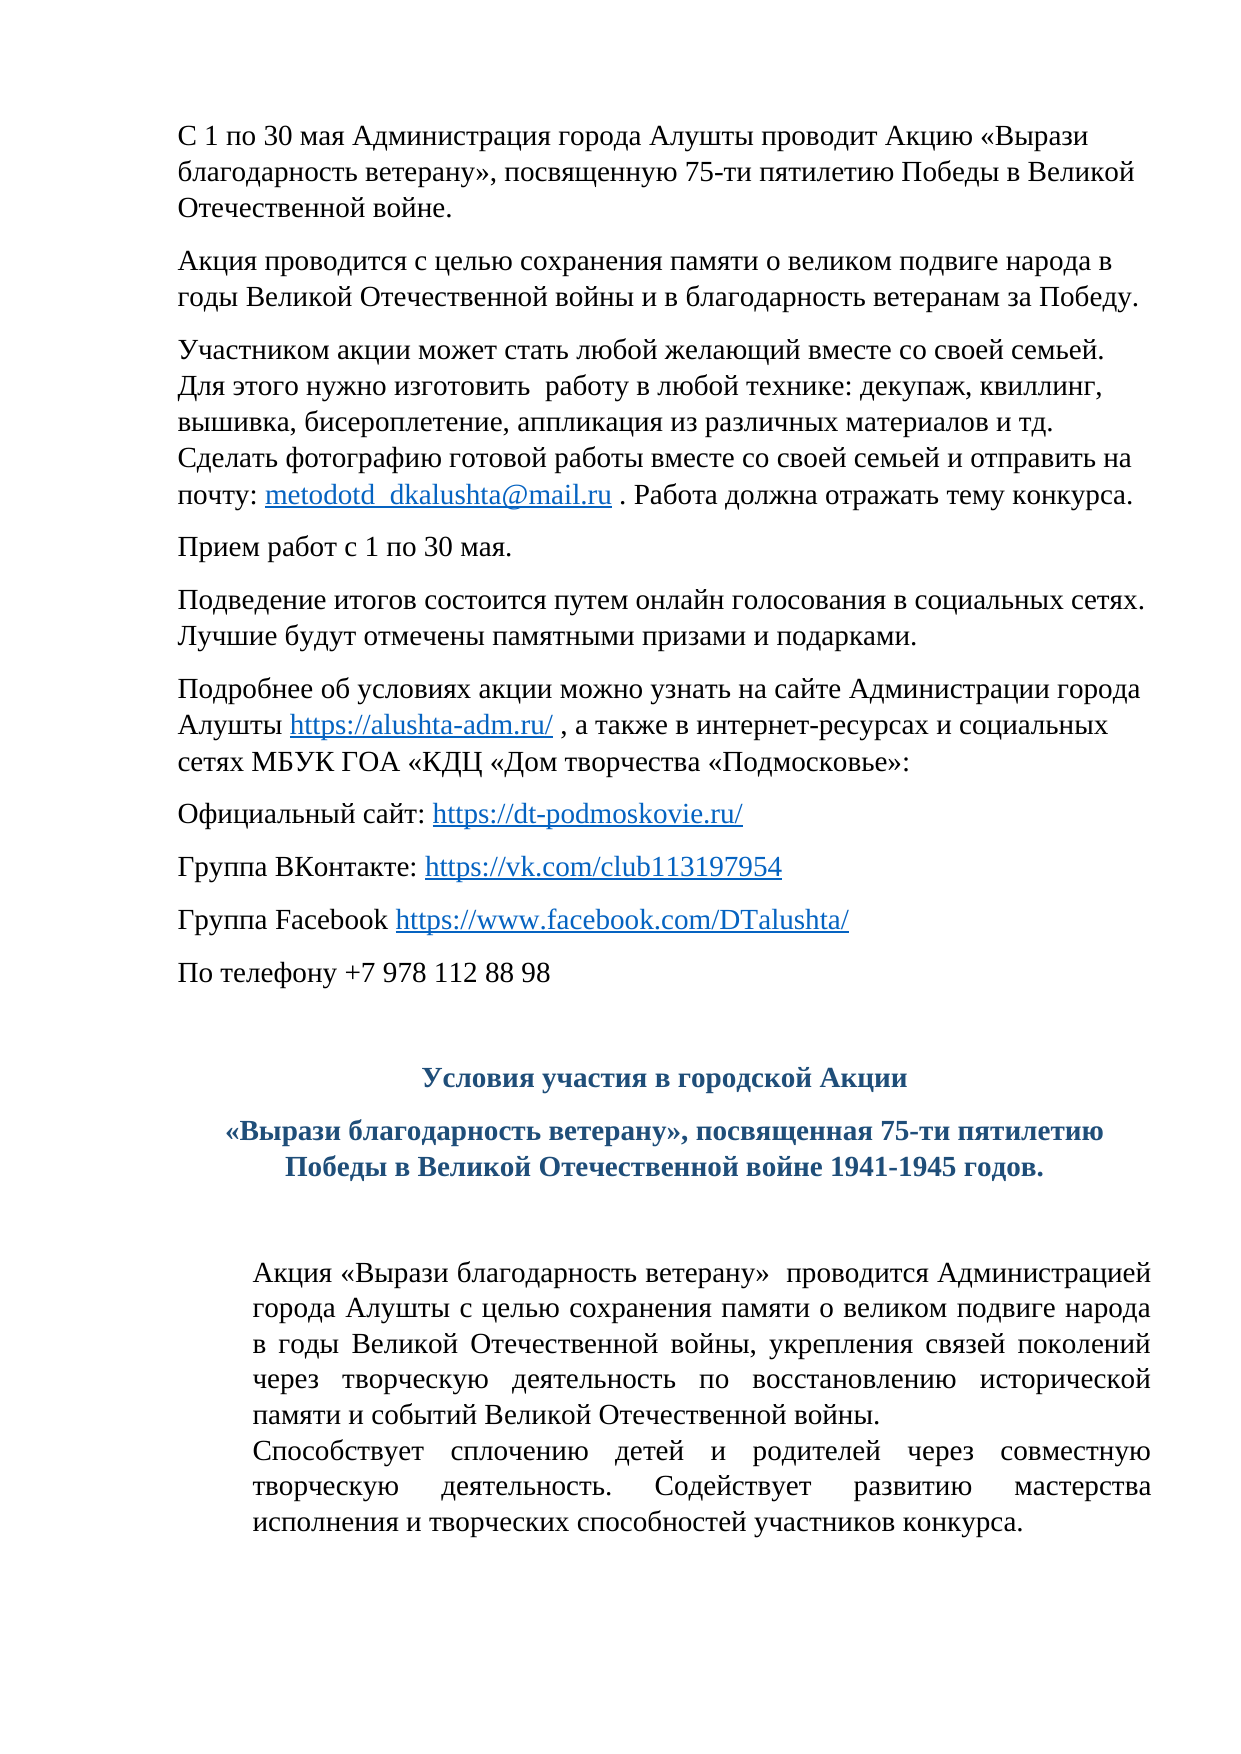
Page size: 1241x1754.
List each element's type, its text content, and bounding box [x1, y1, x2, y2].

text Группа Facebook https://www.facebook.com/DTalushta/ [177, 902, 1152, 936]
text С 1 по 30 мая Администрация города Алушты проводит Акцию «Вырази благодарность ветерану», посвященную 75-ти пятилетию Победы в Великой Отечественной войне. [177, 118, 1152, 224]
text Условия участия в городской Акции [177, 1061, 1152, 1094]
text Прием работ с 1 по 30 мая. [177, 529, 1152, 563]
text «Вырази благодарность ветерану», посвященная 75-ти пятилетию Победы в Великой Отечественной войне 1941-1945 годов. [177, 1113, 1152, 1183]
text Акция проводится с целью сохранения памяти о великом подвиге народа в годы Великой Отечественной войны и в благодарность ветеранам за Победу. [177, 243, 1152, 313]
text Подведение итогов состоится путем онлайн голосования в социальных сетях. Лучшие будут отмечены памятными призами и подарками. [177, 582, 1152, 652]
text Группа ВКонтакте: https://vk.com/club113197954 [177, 849, 1152, 883]
text Официальный сайт: https://dt-podmoskovie.ru/ [177, 796, 1152, 830]
text По телефону +7 978 112 88 98 [177, 955, 1152, 988]
list Акция «Вырази благодарность ветерану» проводится Администрацией города Алушты с целью сохранения памяти о великом подвиге народа в годы Великой Отечественной войны, укрепления связей поколений через творческую деятельность по восстановлению исторической памяти и событий Великой Отечественной войны. [252, 1255, 1152, 1431]
text Подробнее об условиях акции можно узнать на сайте Администрации города Алушты https://alushta-adm.ru/ , а также в интернет-ресурсах и социальных сетях МБУК ГОА «КДЦ «Дом творчества «Подмосковье»: [177, 671, 1152, 777]
list Способствует сплочению детей и родителей через совместную творческую деятельность. Содействует развитию мастерства исполнения и творческих способностей участников конкурса. [252, 1433, 1152, 1537]
text Участником акции может стать любой желающий вместе со своей семьей. Для этого нужно изготовить работу в любой технике: декупаж, квиллинг, вышивка, бисероплетение, аппликация из различных материалов и тд. Сделать фотографию готовой работы вместе со своей семьей и отправить на почту: metodotd_dkalushta@mail.ru . Работа должна отражать тему конкурса. [177, 332, 1152, 510]
